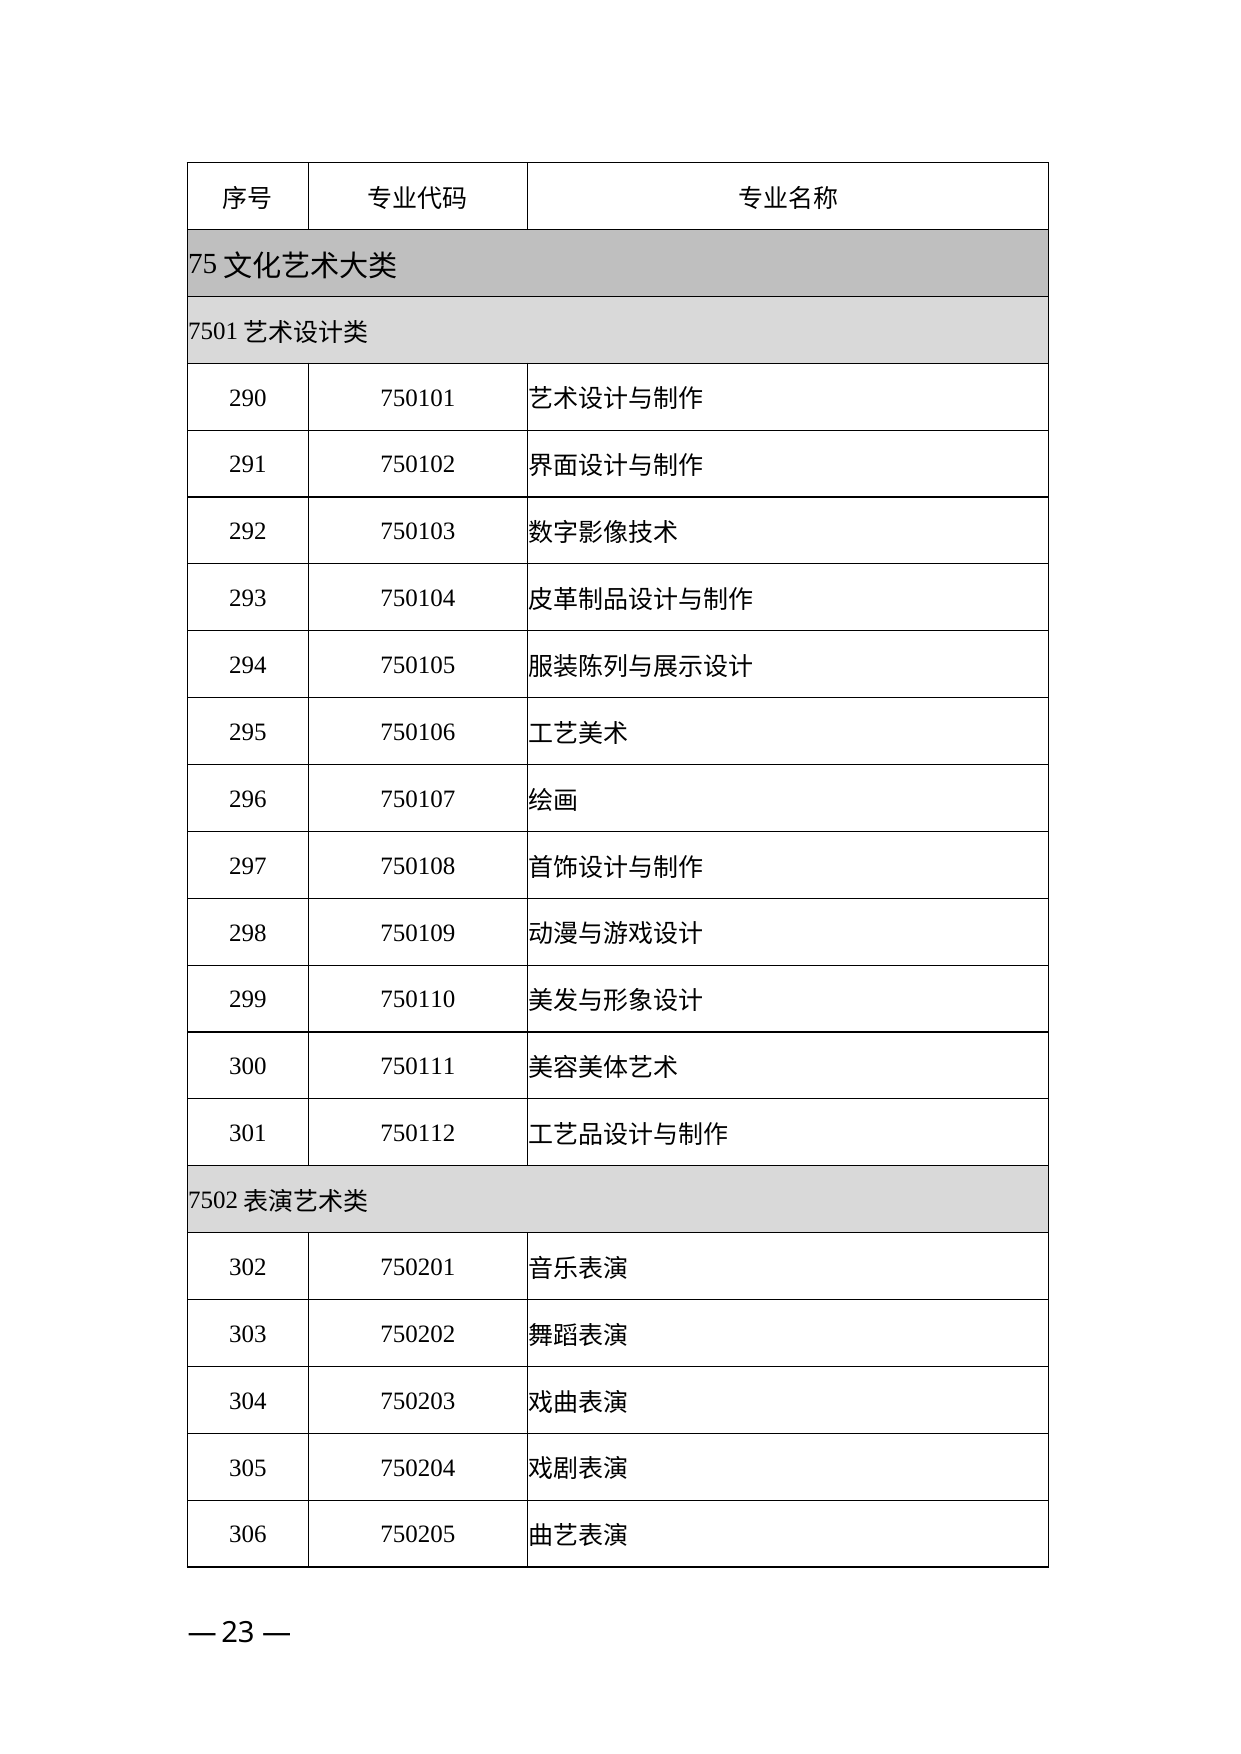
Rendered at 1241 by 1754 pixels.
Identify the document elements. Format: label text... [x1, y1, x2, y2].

table_cell 750103 [309, 498, 527, 563]
table_cell 界面设计与制作 [528, 431, 1048, 496]
table_cell 750203 [309, 1367, 527, 1433]
table_cell 293 [188, 564, 308, 630]
table_cell 数字影像技术 [528, 498, 1048, 563]
table_cell 服装陈列与展示设计 [528, 631, 1048, 697]
table_cell 曲艺表演 [528, 1501, 1048, 1566]
table_cell 301 [188, 1099, 308, 1165]
table_cell 303 [188, 1300, 308, 1366]
table_cell 绘画 [528, 765, 1048, 831]
table_cell 750104 [309, 564, 527, 630]
table_cell 304 [188, 1367, 308, 1433]
table_cell 750105 [309, 631, 527, 697]
table_cell 750106 [309, 698, 527, 764]
table_cell 首饰设计与制作 [528, 832, 1048, 898]
table_cell 750102 [309, 431, 527, 496]
table_header 专业名称 [528, 163, 1048, 229]
table_cell 戏曲表演 [528, 1367, 1048, 1433]
table_cell 750112 [309, 1099, 527, 1165]
table_cell 299 [188, 966, 308, 1031]
table_cell 75文化艺术大类 [188, 230, 1048, 296]
table_cell 工艺品设计与制作 [528, 1099, 1048, 1165]
table_cell 750205 [309, 1501, 527, 1566]
table_cell 291 [188, 431, 308, 496]
table_header 专业代码 [309, 163, 527, 229]
table_cell 7501艺术设计类 [188, 297, 1048, 363]
table_cell 750109 [309, 899, 527, 964]
table_cell 7502表演艺术类 [188, 1166, 1048, 1232]
table_cell 750111 [309, 1033, 527, 1098]
table_cell 音乐表演 [528, 1233, 1048, 1299]
table_cell 动漫与游戏设计 [528, 899, 1048, 964]
table_cell 302 [188, 1233, 308, 1299]
table_cell 艺术设计与制作 [528, 364, 1048, 429]
table_cell 750107 [309, 765, 527, 831]
table_cell 750101 [309, 364, 527, 429]
table_cell 皮革制品设计与制作 [528, 564, 1048, 630]
table_cell 750202 [309, 1300, 527, 1366]
table_cell 296 [188, 765, 308, 831]
table_cell 297 [188, 832, 308, 898]
table_cell 294 [188, 631, 308, 697]
table_cell 292 [188, 498, 308, 563]
table_cell 300 [188, 1033, 308, 1098]
table_cell 美发与形象设计 [528, 966, 1048, 1031]
table_cell 舞蹈表演 [528, 1300, 1048, 1366]
table_cell 美容美体艺术 [528, 1033, 1048, 1098]
table_cell 750201 [309, 1233, 527, 1299]
table_cell 工艺美术 [528, 698, 1048, 764]
table_cell 戏剧表演 [528, 1434, 1048, 1499]
table_header 序号 [188, 163, 308, 229]
table_cell 298 [188, 899, 308, 964]
table_cell 290 [188, 364, 308, 429]
table_cell 305 [188, 1434, 308, 1499]
table_cell 750204 [309, 1434, 527, 1499]
table_cell 750108 [309, 832, 527, 898]
table_cell 306 [188, 1501, 308, 1566]
table_cell 295 [188, 698, 308, 764]
table_cell 750110 [309, 966, 527, 1031]
